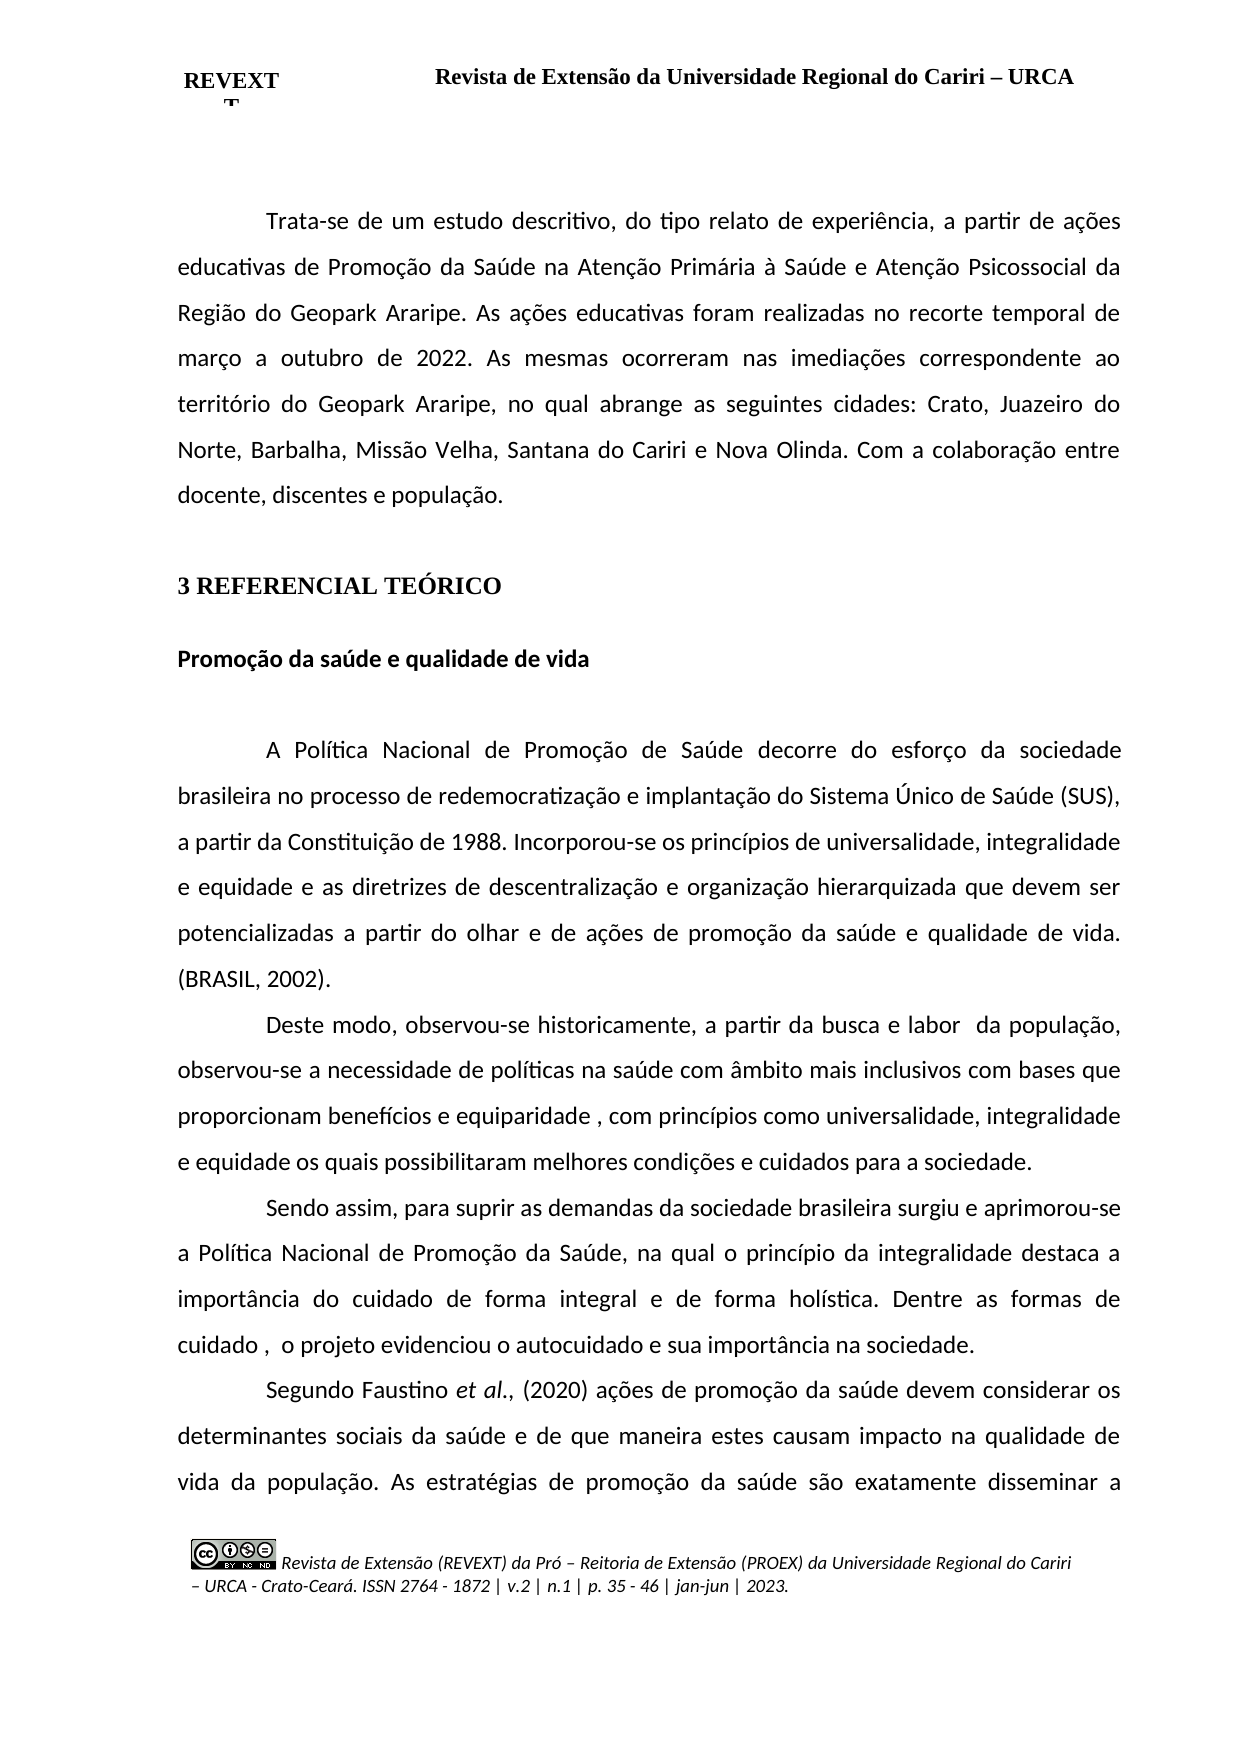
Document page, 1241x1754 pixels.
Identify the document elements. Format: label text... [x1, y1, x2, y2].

text Promoção da saúde e qualidade de vida [177, 643, 1122, 673]
text A Política Nacional de Promoção de Saúde decorre do esforço da sociedade brasileira no processo de redemocratização e implantação do Sistema Único de Saúde (SUS), a partir da Constituição de 1988. Incorporou-se os princípios de universalidade, integralidade e equidade e as diretrizes de descentralização e organização hierarquizada que devem ser potencializadas a partir do olhar e de ações de promoção da saúde e qualidade de vida. (BRASIL, 2002). [177, 734, 1122, 993]
text Deste modo, observou-se historicamente, a partir da busca e labor da população, observou-se a necessidade de políticas na saúde com âmbito mais inclusivos com bases que proporcionam benefícios e equiparidade , com princípios como universalidade, integralidade e equidade os quais possibilitaram melhores condições e cuidados para a sociedade. [177, 1009, 1122, 1176]
text Sendo assim, para suprir as demandas da sociedade brasileira surgiu e aprimorou-se a Política Nacional de Promoção da Saúde, na qual o princípio da integralidade destaca a importância do cuidado de forma integral e de forma holística. Dentre as formas de cuidado , o projeto evidenciou o autocuidado e sua importância na sociedade. [177, 1192, 1122, 1359]
text 3 REFERENCIAL TEÓRICO [177, 571, 1122, 600]
text Trata-se de um estudo descritivo, do tipo relato de experiência, a partir de ações educativas de Promoção da Saúde na Atenção Primária à Saúde e Atenção Psicossocial da Região do Geopark Araripe. As ações educativas foram realizadas no recorte temporal de março a outubro de 2022. As mesmas ocorreram nas imediações correspondente ao território do Geopark Araripe, no qual abrange as seguintes cidades: Crato, Juazeiro do Norte, Barbalha, Missão Velha, Santana do Cariri e Nova Olinda. Com a colaboração entre docente, discentes e população. [177, 205, 1122, 510]
picture [190, 1538, 277, 1570]
